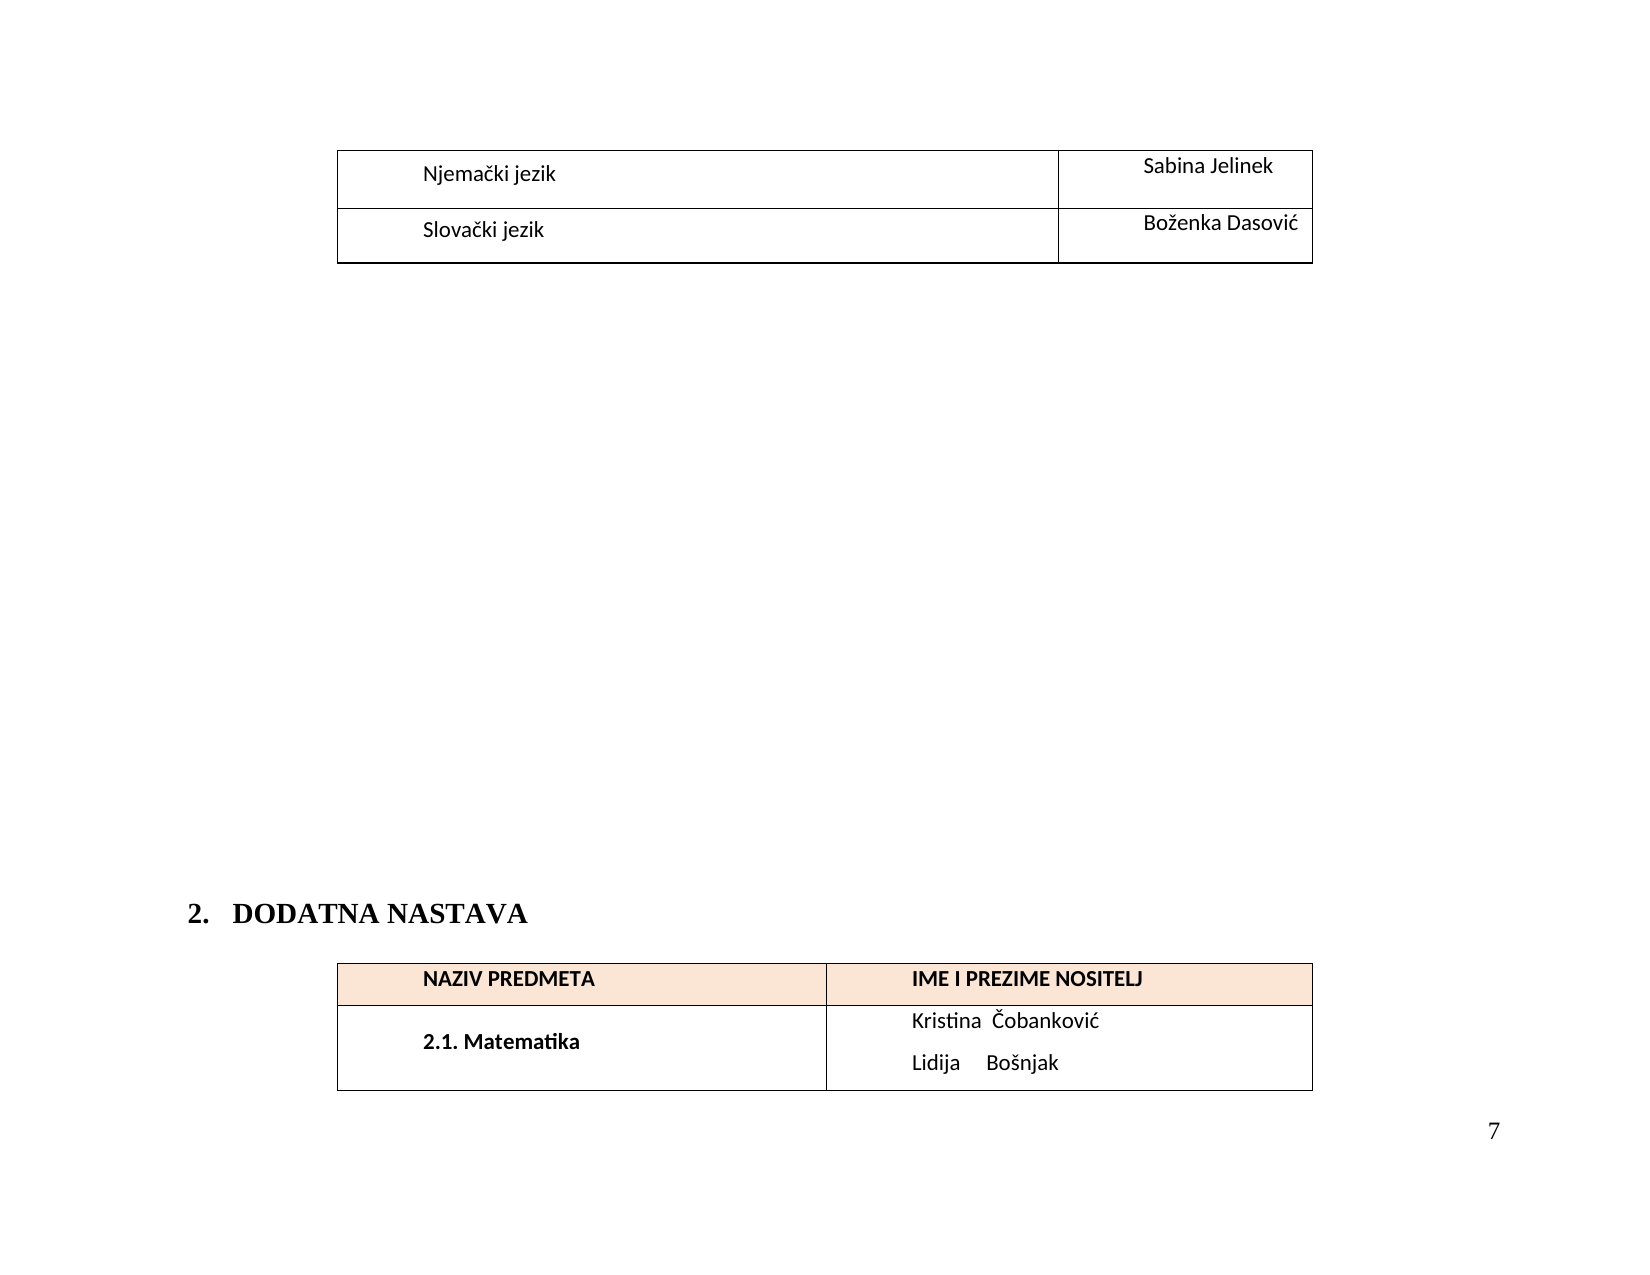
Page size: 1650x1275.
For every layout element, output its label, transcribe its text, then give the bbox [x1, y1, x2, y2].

subtitle DODATNA NASTAVA [187, 896, 1500, 929]
table_header IME I PREZIME NOSITELJ [827, 964, 1312, 1005]
table_cell Slovački jezik [338, 209, 1058, 262]
table_cell 2.1. Matematika [338, 1006, 826, 1089]
table_cell Sabina Jelinek [1059, 151, 1312, 207]
table_cell Njemački jezik [338, 151, 1058, 207]
table_cell Boženka Dasović [1059, 209, 1312, 262]
table_header NAZIV PREDMETA [338, 964, 826, 1005]
table_cell Kristina Čobanković Lidija Bošnjak [827, 1006, 1312, 1089]
